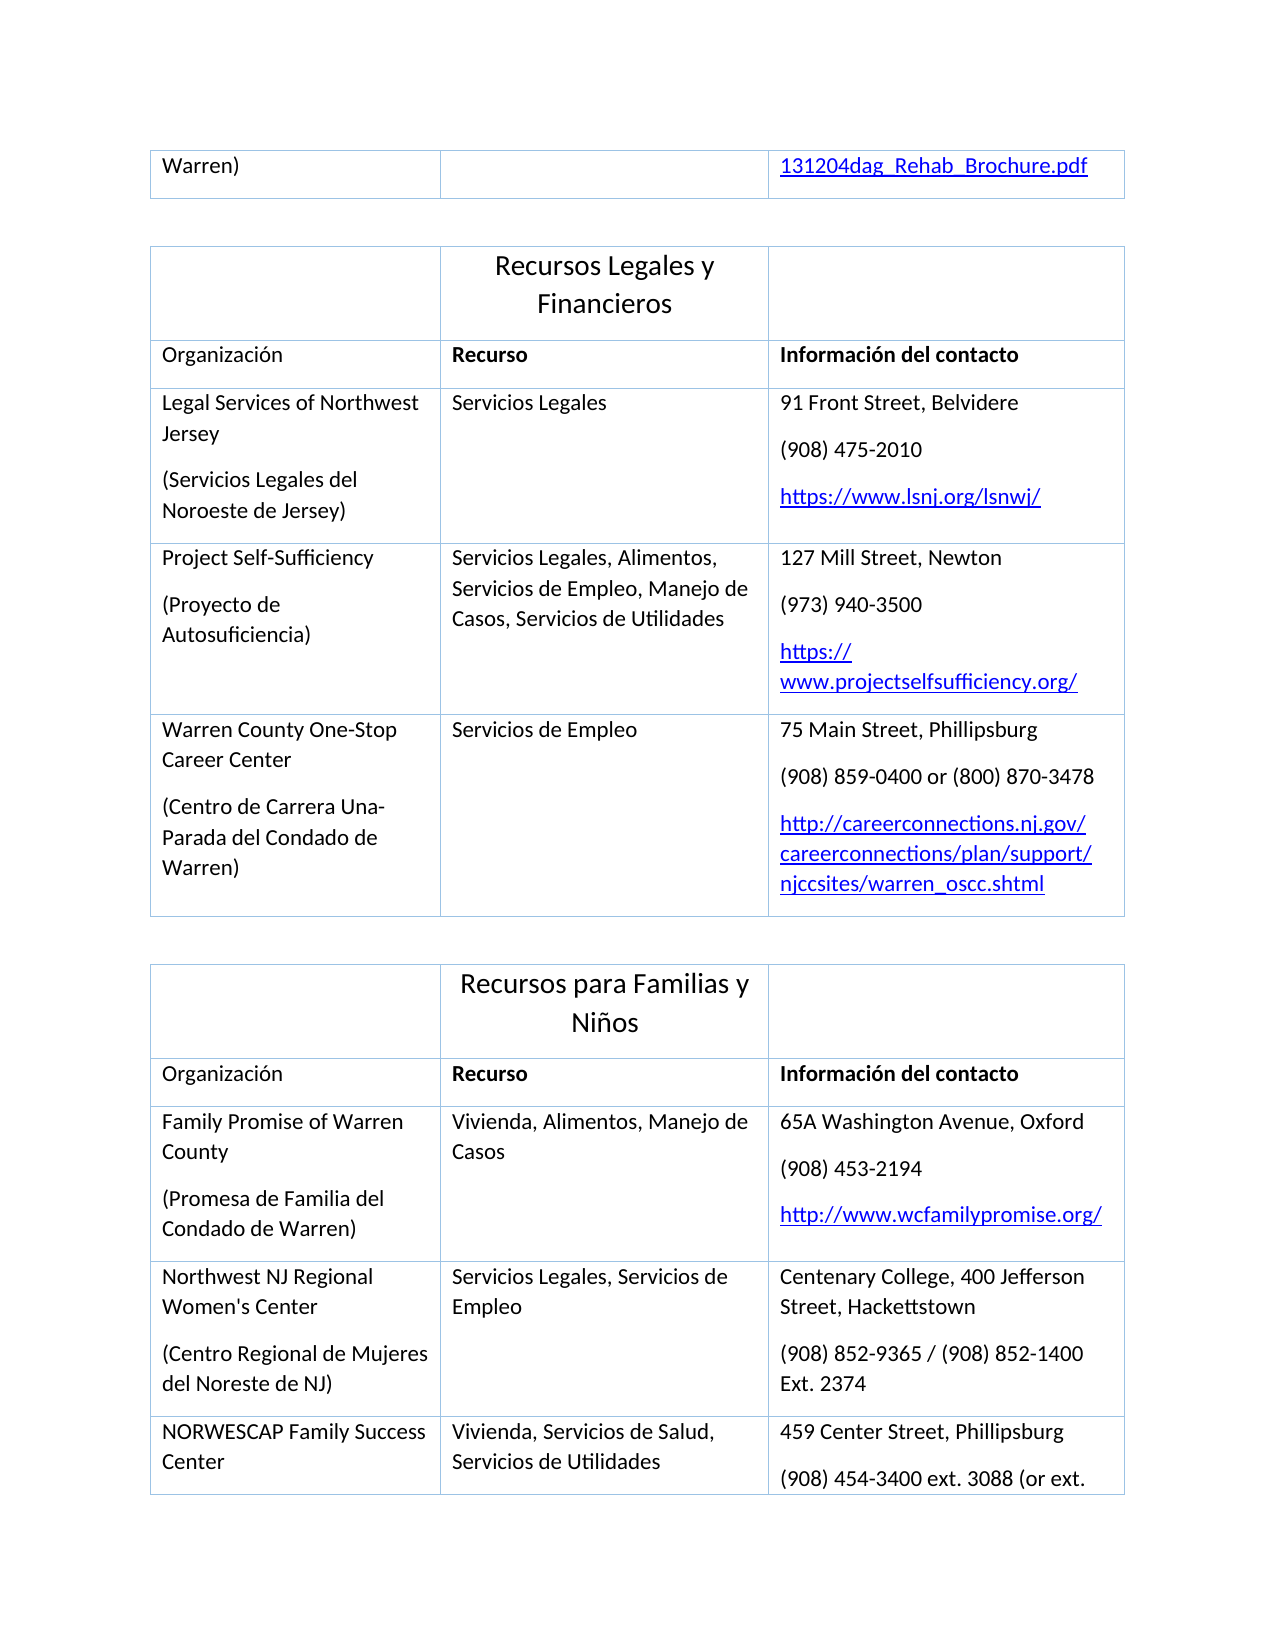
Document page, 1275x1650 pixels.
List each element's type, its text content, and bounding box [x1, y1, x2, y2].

table_cell Project Self-Sufficiency (Proyecto de Autosuficiencia) [151, 544, 440, 714]
table_cell Servicios Legales [441, 389, 768, 542]
table_cell 75 Main Street, Phillipsburg (908) 859-0400 or (800) 870-3478 http://careerconnections.nj.gov/careerconnections/plan/support/njccsites/warren_oscc.shtml [769, 715, 1124, 916]
table_cell Family Promise of Warren County (Promesa de Familia del Condado de Warren) [151, 1107, 440, 1261]
table_cell 127 Mill Street, Newton (973) 940-3500 https://www.projectselfsufficiency.org/ [769, 544, 1124, 714]
table_cell Organización [151, 341, 440, 387]
table_cell Servicios de Empleo [441, 715, 768, 916]
table_cell Información del contacto [769, 341, 1124, 387]
table_cell Servicios Legales, Alimentos, Servicios de Empleo, Manejo de Casos, Servicios de Utilidades [441, 544, 768, 714]
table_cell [151, 1417, 440, 1494]
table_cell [441, 1417, 768, 1494]
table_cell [151, 151, 440, 198]
table_cell Organización [151, 1059, 440, 1106]
table_cell Northwest NJ Regional Women's Center (Centro Regional de Mujeres del Noreste de NJ) [151, 1262, 440, 1416]
table_header [769, 965, 1124, 1058]
table_cell Centenary College, 400 Jefferson Street, Hackettstown (908) 852-9365 / (908) 852-1400 Ext. 2374 [769, 1262, 1124, 1416]
table_header Recursos para Familias y Niños [441, 965, 768, 1058]
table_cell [769, 1417, 1124, 1494]
table_header [769, 247, 1124, 339]
table_cell Warren County One-Stop Career Center (Centro de Carrera Una-Parada del Condado de Warren) [151, 715, 440, 916]
table_cell Información del contacto [769, 1059, 1124, 1106]
table_cell Recurso [441, 1059, 768, 1106]
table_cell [769, 151, 1124, 198]
table_header [151, 247, 440, 339]
table_cell Legal Services of Northwest Jersey (Servicios Legales del Noroeste de Jersey) [151, 389, 440, 542]
table_cell Recurso [441, 341, 768, 387]
table_header [151, 965, 440, 1058]
table_cell Servicios Legales, Servicios de Empleo [441, 1262, 768, 1416]
table_cell Vivienda, Alimentos, Manejo de Casos [441, 1107, 768, 1261]
table_header Recursos Legales y Financieros [441, 247, 768, 339]
table_cell 65A Washington Avenue, Oxford (908) 453-2194 http://www.wcfamilypromise.org/ [769, 1107, 1124, 1261]
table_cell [441, 151, 768, 198]
table_cell 91 Front Street, Belvidere (908) 475-2010 https://www.lsnj.org/lsnwj/ [769, 389, 1124, 542]
